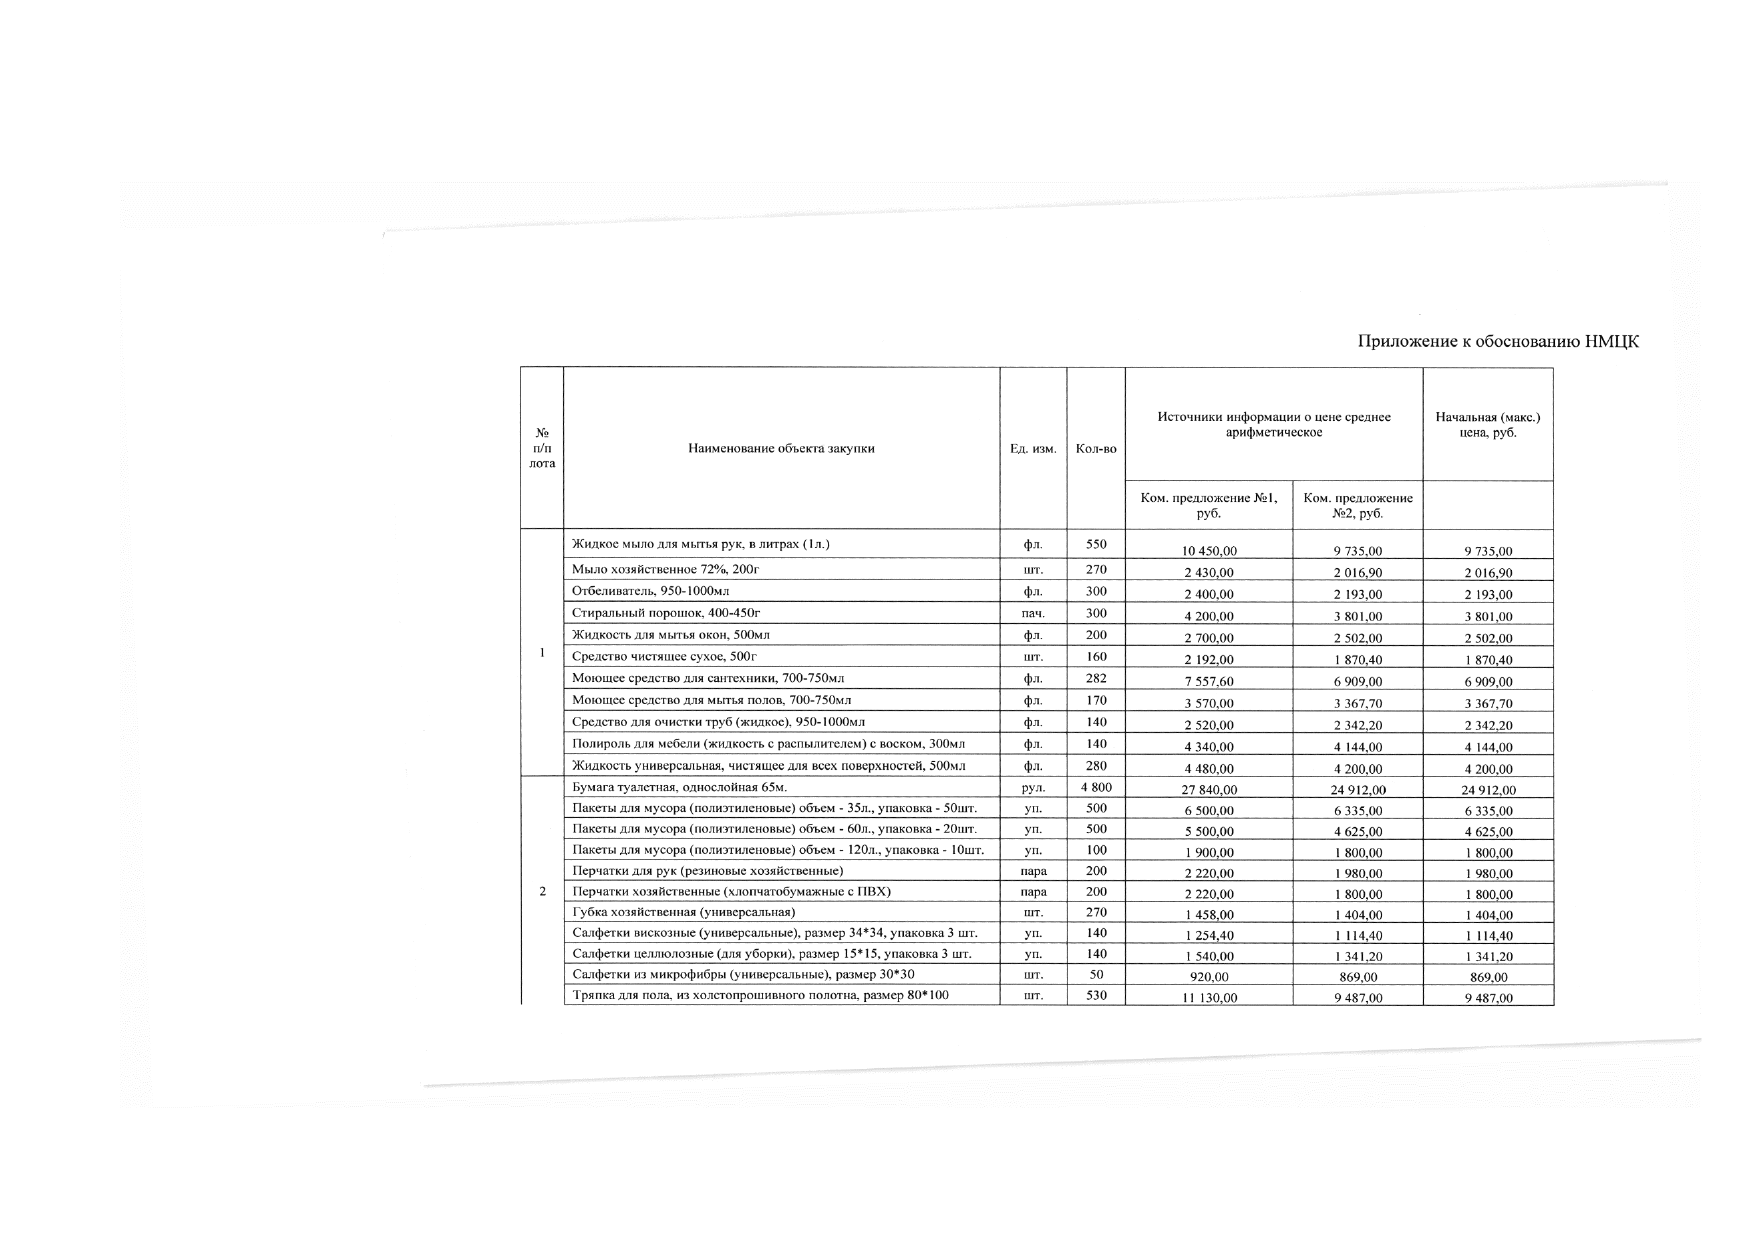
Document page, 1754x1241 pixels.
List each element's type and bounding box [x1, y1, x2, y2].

picture [118, 177, 1702, 1108]
